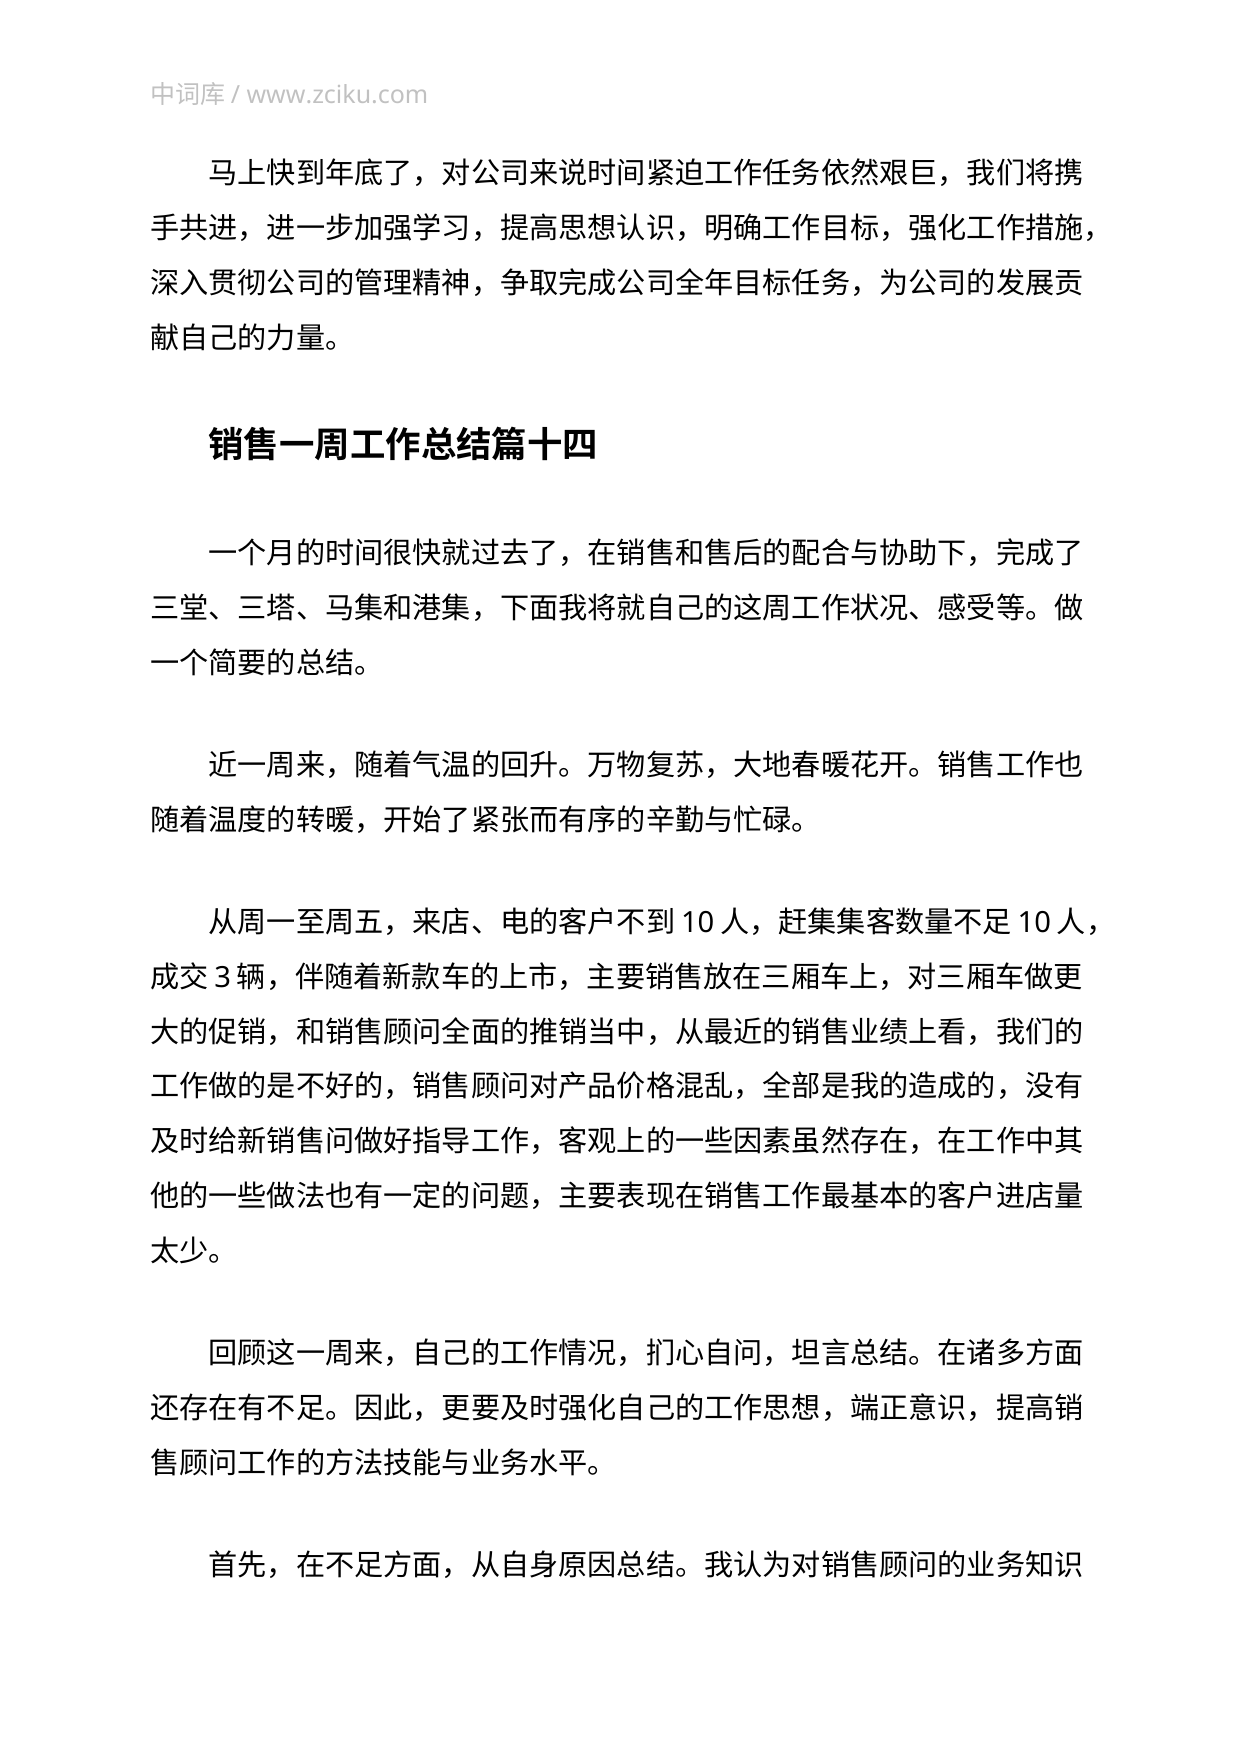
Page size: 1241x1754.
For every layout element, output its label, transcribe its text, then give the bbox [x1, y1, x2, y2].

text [150, 1541, 1090, 1583]
text 一个月的时间很快就过去了，在销售和售后的配合与协助下，完成了三堂、三塔、马集和港集，下面我将就自己的这周工作状况、感受等。做一个简要的总结。 [150, 530, 1090, 682]
text 近一周来，随着气温的回升。万物复苏，大地春暖花开。销售工作也随着温度的转暖，开始了紧张而有序的辛勤与忙碌。 [150, 741, 1090, 839]
text 销售一周工作总结篇十四 [150, 416, 1090, 468]
text 回顾这一周来，自己的工作情况，扪心自问，坦言总结。在诸多方面还存在有不足。因此，更要及时强化自己的工作思想，端正意识，提高销售顾问工作的方法技能与业务水平。 [150, 1329, 1090, 1482]
text 从周一至周五，来店、电的客户不到10人，赶集集客数量不足10人，成交3辆，伴随着新款车的上市，主要销售放在三厢车上，对三厢车做更大的促销，和销售顾问全面的推销当中，从最近的销售业绩上看，我们的工作做的是不好的，销售顾问对产品价格混乱，全部是我的造成的，没有及时给新销售问做好指导工作，客观上的一些因素虽然存在，在工作中其他的一些做法也有一定的问题，主要表现在销售工作最基本的客户进店量太少。 [150, 898, 1090, 1270]
text 马上快到年底了，对公司来说时间紧迫工作任务依然艰巨，我们将携手共进，进一步加强学习，提高思想认识，明确工作目标，强化工作措施，深入贯彻公司的管理精神，争取完成公司全年目标任务，为公司的发展贡献自己的力量。 [150, 150, 1090, 357]
